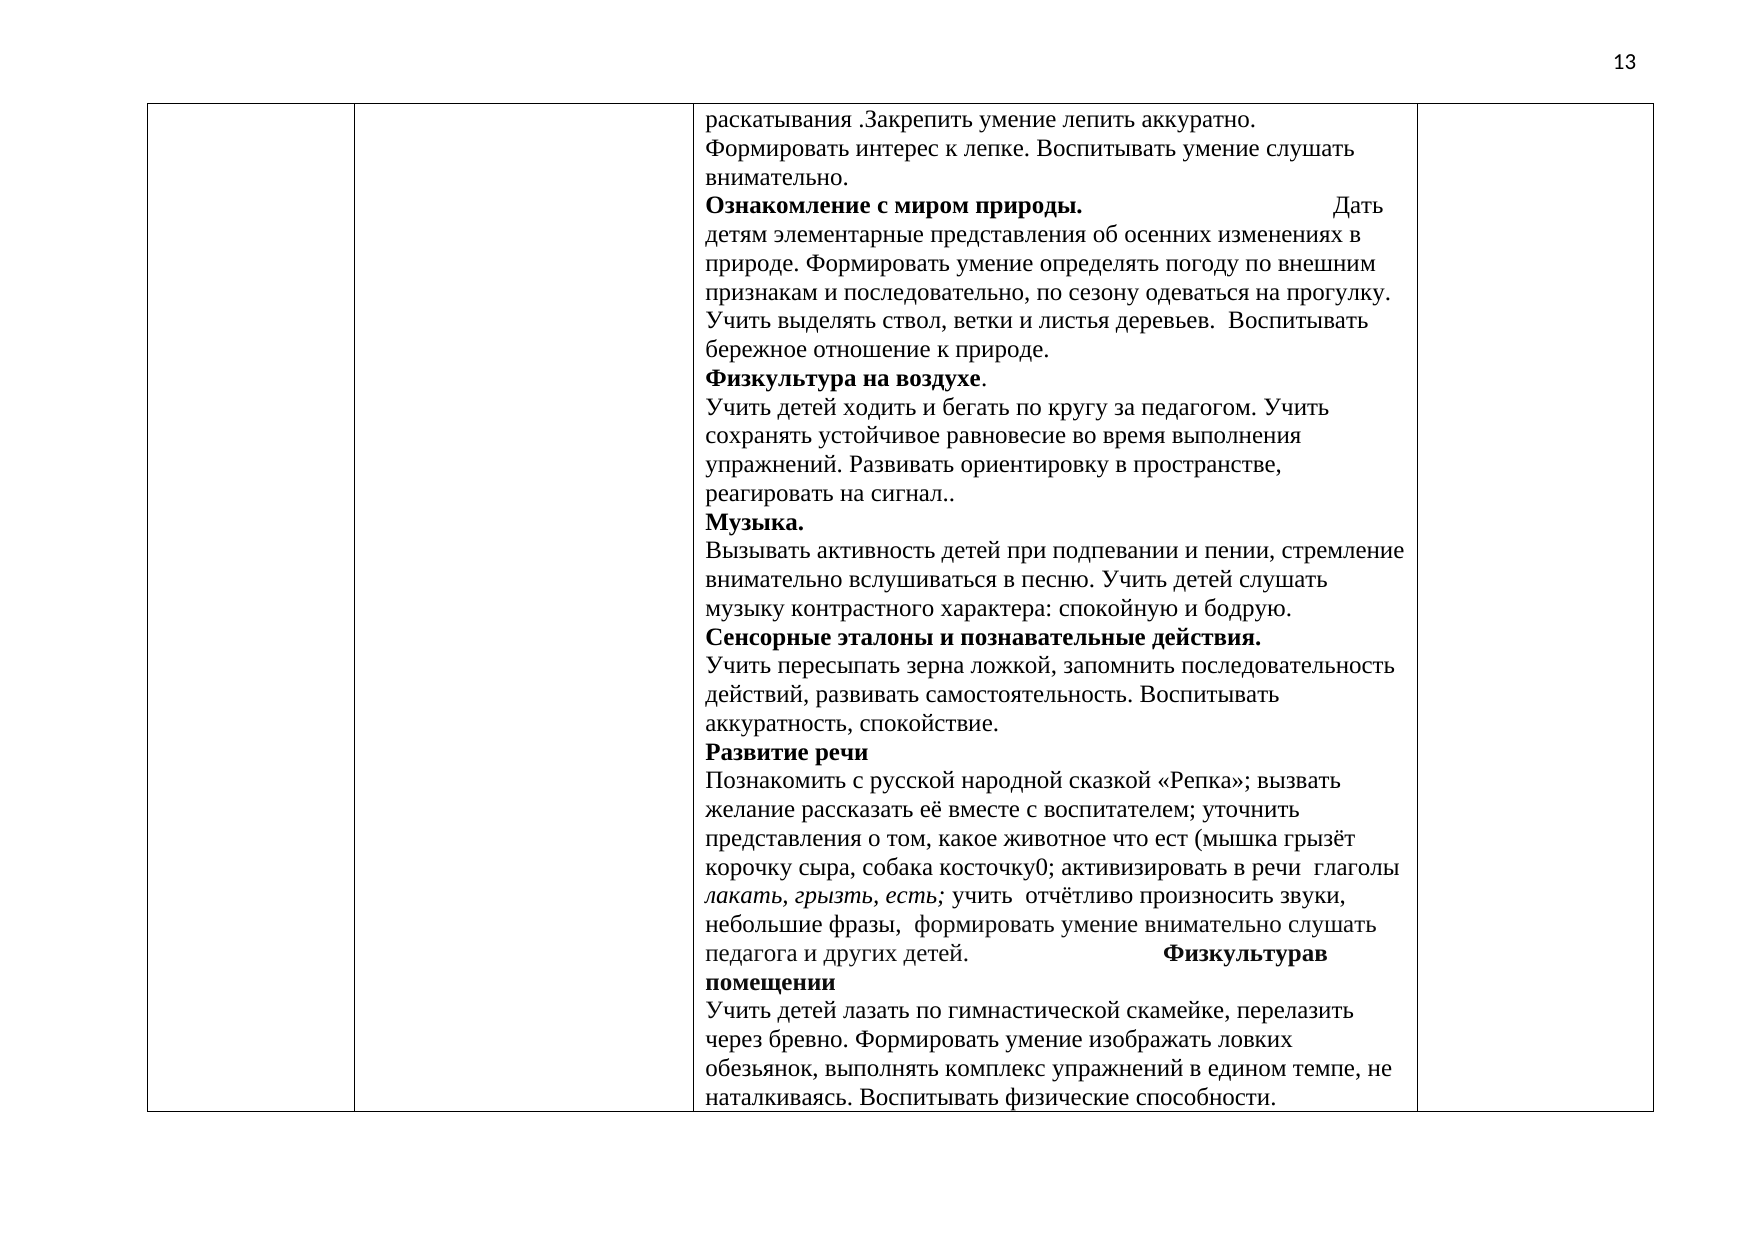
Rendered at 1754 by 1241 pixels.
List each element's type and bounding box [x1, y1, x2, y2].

table_cell [148, 104, 354, 1111]
table_cell [1418, 104, 1653, 1111]
table_cell [694, 104, 1417, 1111]
table_cell [355, 104, 693, 1111]
